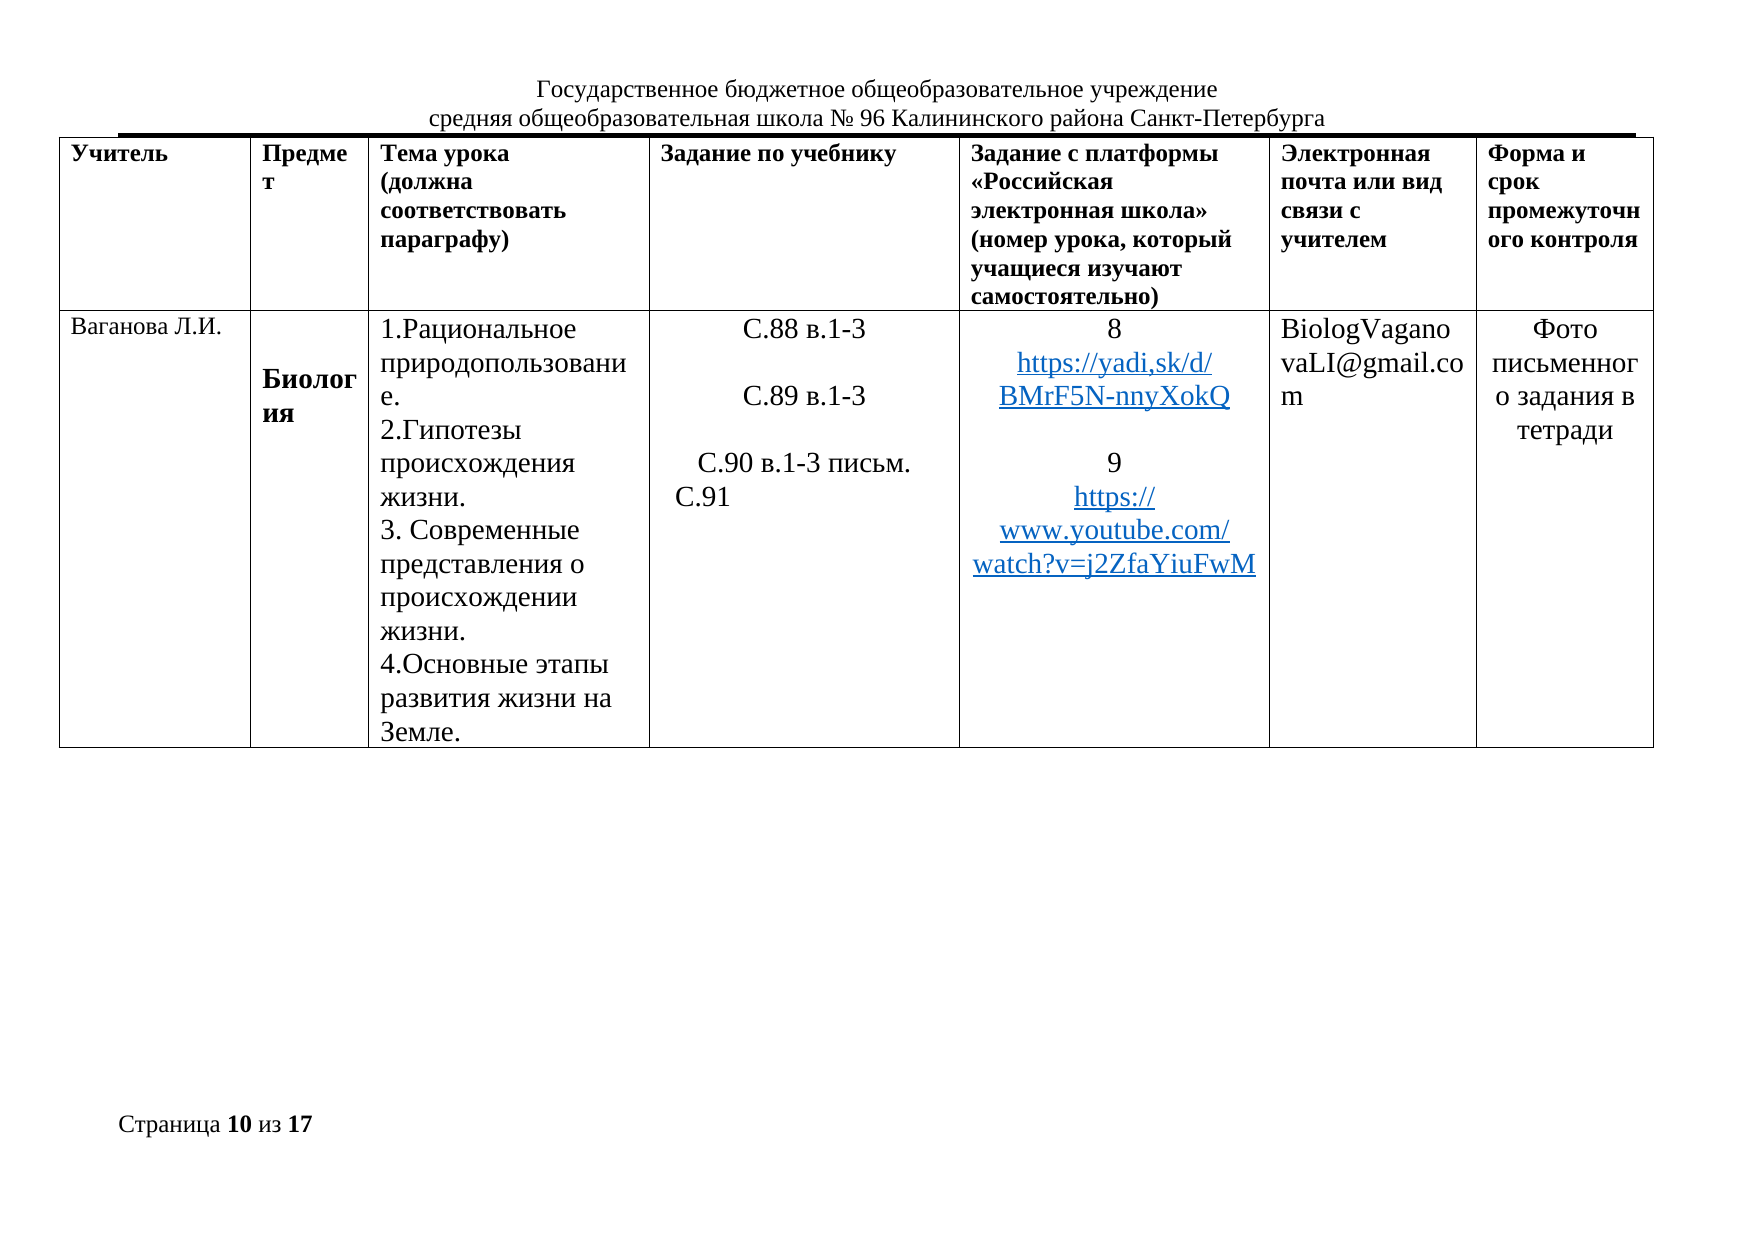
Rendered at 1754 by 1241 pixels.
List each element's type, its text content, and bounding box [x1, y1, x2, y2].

table_header Предмет [251, 138, 368, 310]
table_header Электронная почта или вид связи с учителем [1270, 138, 1476, 310]
table_cell 8 https://yadi,sk/d/BMrF5N-nnyXokQ 9 https://www.youtube.com/watch?v=j2ZfaYiuFwM [960, 311, 1269, 747]
table_header Форма и срок промежуточного контроля [1477, 138, 1653, 310]
table_header Задание с платформы «Российская электронная школа» (номер урока, который учащиеся изучают самостоятельно) [960, 138, 1269, 310]
table_header Учитель [60, 138, 250, 310]
table_cell Ваганова Л.И. [60, 311, 250, 747]
table_cell BiologVaganovaLI@gmail.com [1270, 311, 1476, 747]
table_cell Фото письменного задания в тетради [1477, 311, 1653, 747]
table_cell С.88 в.1-3 С.89 в.1-3 С.90 в.1-3 письм. С.91 [650, 311, 959, 747]
table_cell Биология [251, 311, 368, 747]
table_cell 1.Рациональное природопользование. 2.Гипотезы происхождения жизни. 3. Современные представления о происхождении жизни. 4.Основные этапы развития жизни на Земле. [369, 311, 649, 747]
table_header Тема урока (должна соответствовать параграфу) [369, 138, 649, 310]
table_header Задание по учебнику [650, 138, 959, 310]
